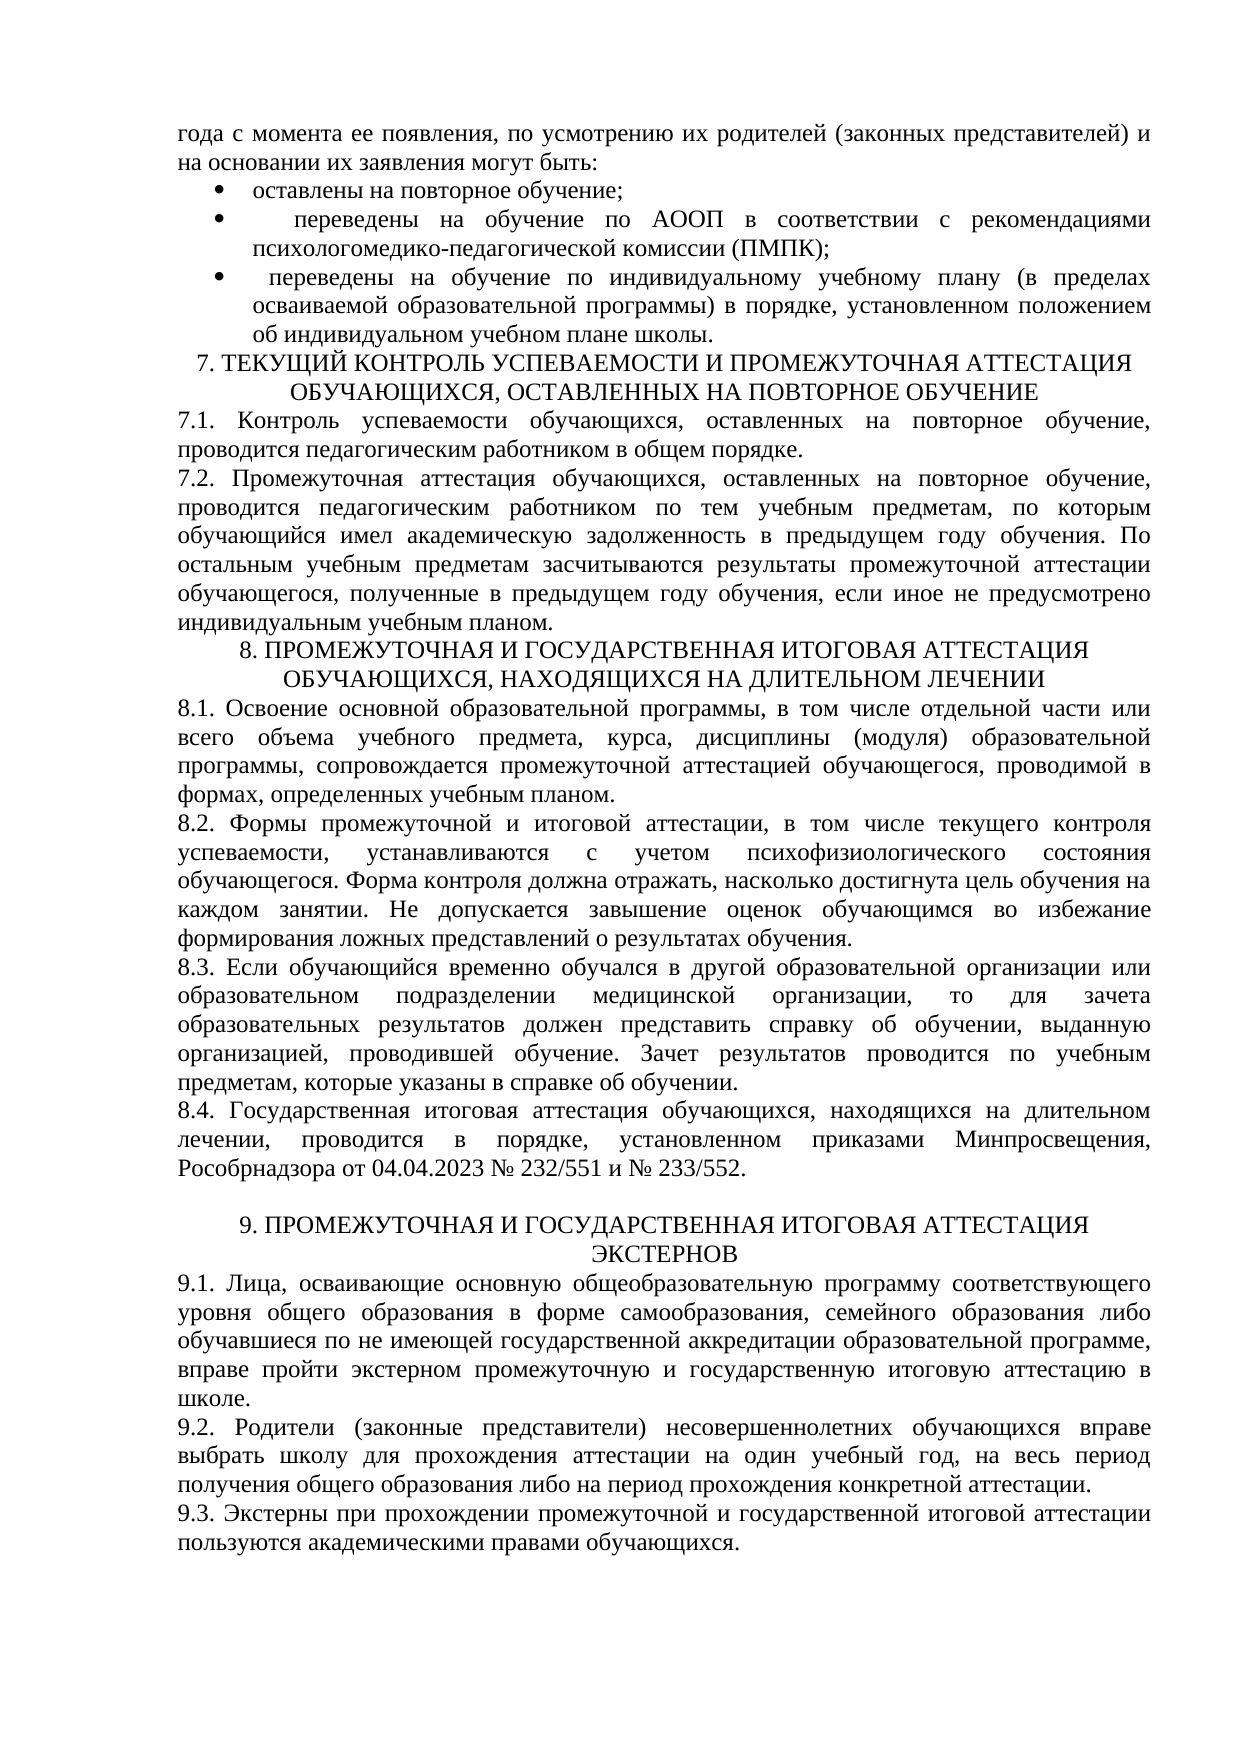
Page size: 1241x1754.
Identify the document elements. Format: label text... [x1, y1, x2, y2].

list оставлены на повторное обучение; [215, 176, 1152, 204]
text 7.2. Промежуточная аттестация обучающихся, оставленных на повторное обучение, проводится педагогическим работником по тем учебным предметам, по которым обучающийся имел академическую задолженность в предыдущем году обучения. По остальным учебным предметам засчитываются результаты промежуточной аттестации обучающегося, полученные в предыдущем году обучения, если иное не предусмотрено индивидуальным учебным планом. [177, 463, 1152, 636]
text 7.1. Контроль успеваемости обучающихся, оставленных на повторное обучение, проводится педагогическим работником в общем порядке. [177, 406, 1152, 463]
text 9.3. Экстерны при прохождении промежуточной и государственной итоговой аттестации пользуются академическими правами обучающихся. [177, 1498, 1152, 1556]
list переведены на обучение по индивидуальному учебному плану (в пределах осваиваемой образовательной программы) в порядке, установленном положением об индивидуальном учебном плане школы. [215, 262, 1152, 348]
text 8.3. Если обучающийся временно обучался в другой образовательной организации или образовательном подразделении медицинской организации, то для зачета образовательных результатов должен представить справку об обучении, выданную организацией, проводившей обучение. Зачет результатов проводится по учебным предметам, которые указаны в справке об обучении. [177, 952, 1152, 1096]
list переведены на обучение по АООП в соответствии с рекомендациями психологомедико-педагогической комиссии (ПМПК); [215, 204, 1152, 262]
text 7. ТЕКУЩИЙ КОНТРОЛЬ УСПЕВАЕМОСТИ И ПРОМЕЖУТОЧНАЯ АТТЕСТАЦИЯ ОБУЧАЮЩИХСЯ, ОСТАВЛЕННЫХ НА ПОВТОРНОЕ ОБУЧЕНИЕ [177, 348, 1152, 406]
text 8.4. Государственная итоговая аттестация обучающихся, находящихся на длительном лечении, проводится в порядке, установленном приказами Минпросвещения, Рособрнадзора от 04.04.2023 № 232/551 и № 233/552. [177, 1096, 1152, 1182]
text 8. ПРОМЕЖУТОЧНАЯ И ГОСУДАРСТВЕННАЯ ИТОГОВАЯ АТТЕСТАЦИЯ ОБУЧАЮЩИХСЯ, НАХОДЯЩИХСЯ НА ДЛИТЕЛЬНОМ ЛЕЧЕНИИ [177, 636, 1152, 693]
text 9. ПРОМЕЖУТОЧНАЯ И ГОСУДАРСТВЕННАЯ ИТОГОВАЯ АТТЕСТАЦИЯ ЭКСТЕРНОВ [177, 1211, 1152, 1268]
text 9.1. Лица, осваивающие основную общеобразовательную программу соответствующего уровня общего образования в форме самообразования, семейного образования либо обучавшиеся по не имеющей государственной аккредитации образовательной программе, вправе пройти экстерном промежуточную и государственную итоговую аттестацию в школе. [177, 1268, 1152, 1412]
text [177, 118, 1152, 176]
text 8.1. Освоение основной образовательной программы, в том числе отдельной части или всего объема учебного предмета, курса, дисциплины (модуля) образовательной программы, сопровождается промежуточной аттестацией обучающегося, проводимой в формах, определенных учебным планом. [177, 693, 1152, 808]
text 8.2. Формы промежуточной и итоговой аттестации, в том числе текущего контроля успеваемости, устанавливаются с учетом психофизиологического состояния обучающегося. Форма контроля должна отражать, насколько достигнута цель обучения на каждом занятии. Не допускается завышение оценок обучающимся во избежание формирования ложных представлений о результатах обучения. [177, 808, 1152, 952]
text 9.2. Родители (законные представители) несовершеннолетних обучающихся вправе выбрать школу для прохождения аттестации на один учебный год, на весь период получения общего образования либо на период прохождения конкретной аттестации. [177, 1412, 1152, 1498]
